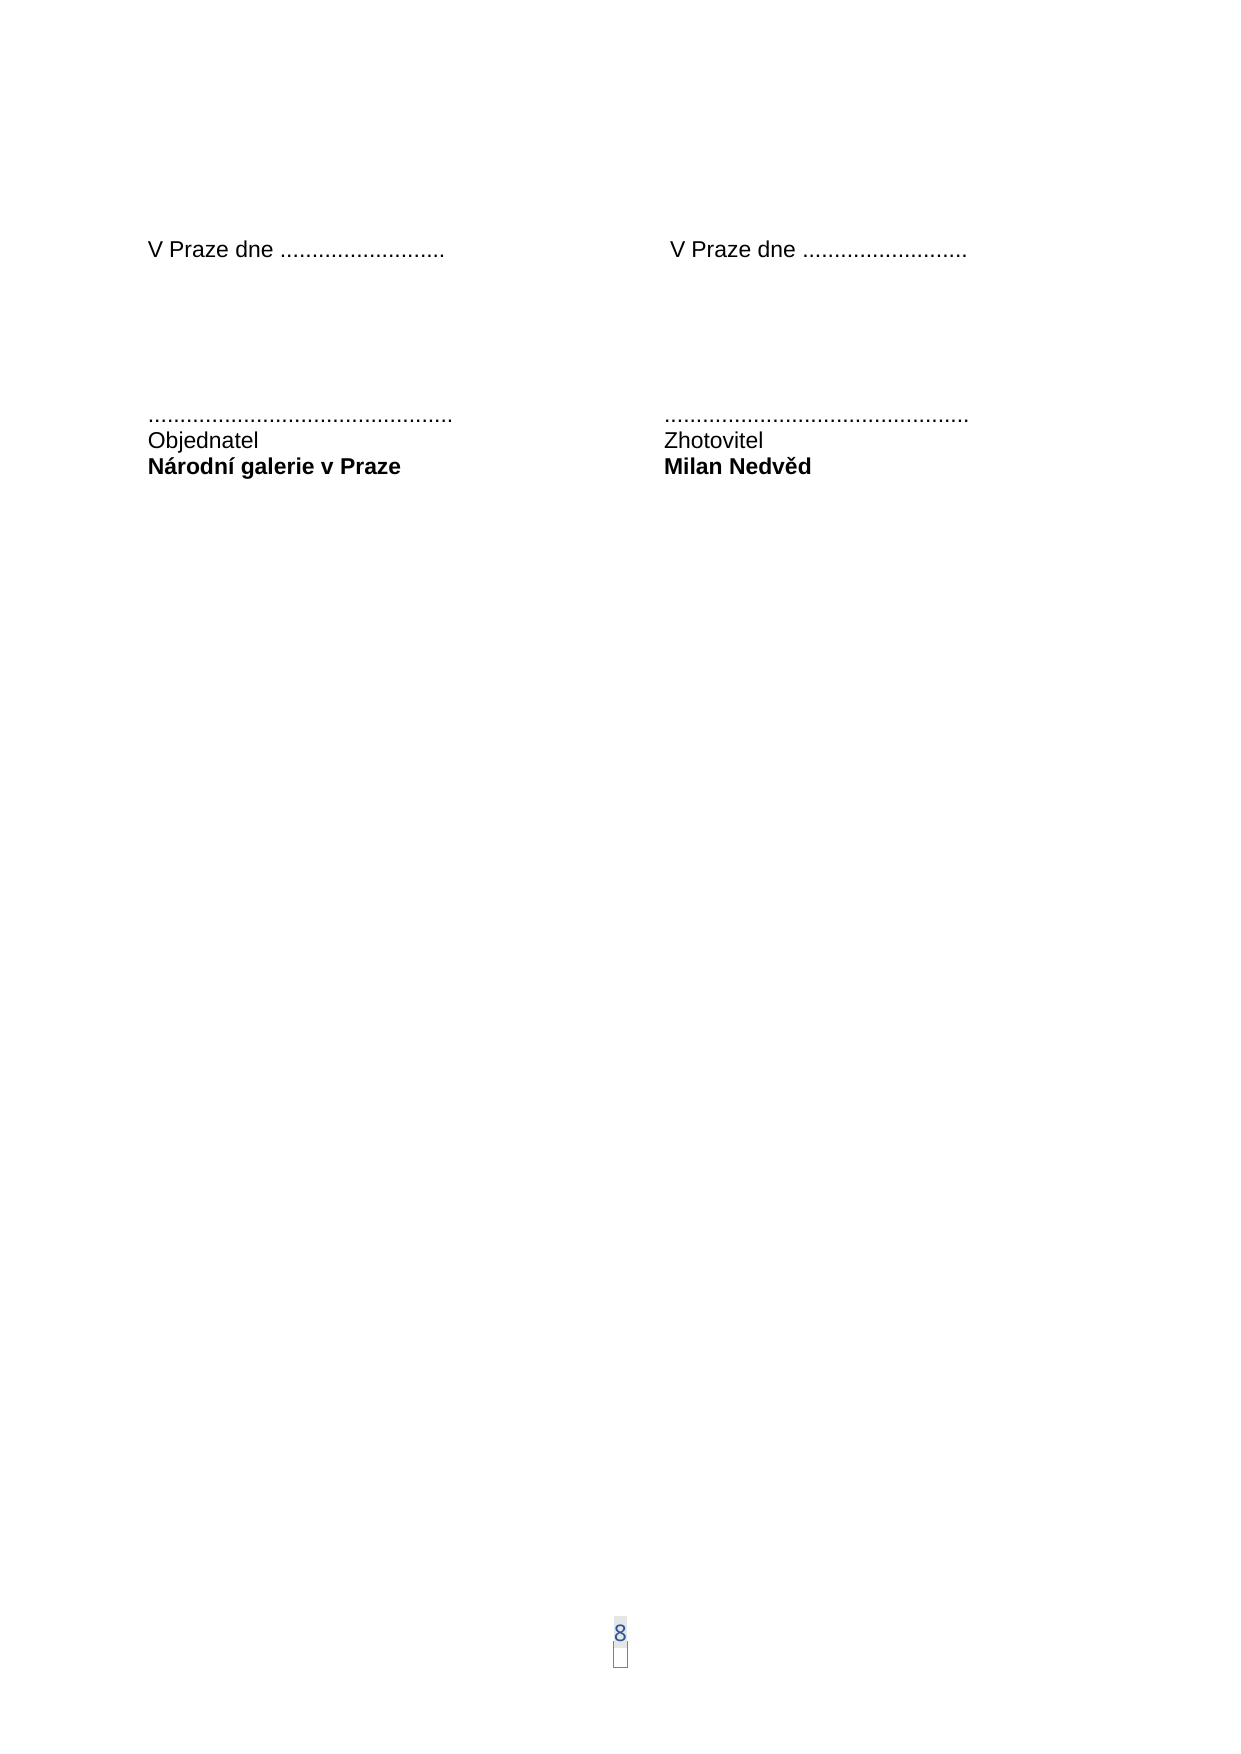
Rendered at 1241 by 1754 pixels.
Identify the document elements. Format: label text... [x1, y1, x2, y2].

text ................................................ ................................................ [148, 401, 1092, 427]
text Objednatel Zhotovitel [148, 427, 1092, 453]
text Národní galerie v Praze Milan Nedvěd [148, 453, 1092, 479]
text V Praze dne .......................... V Praze dne .......................... [148, 233, 1092, 264]
